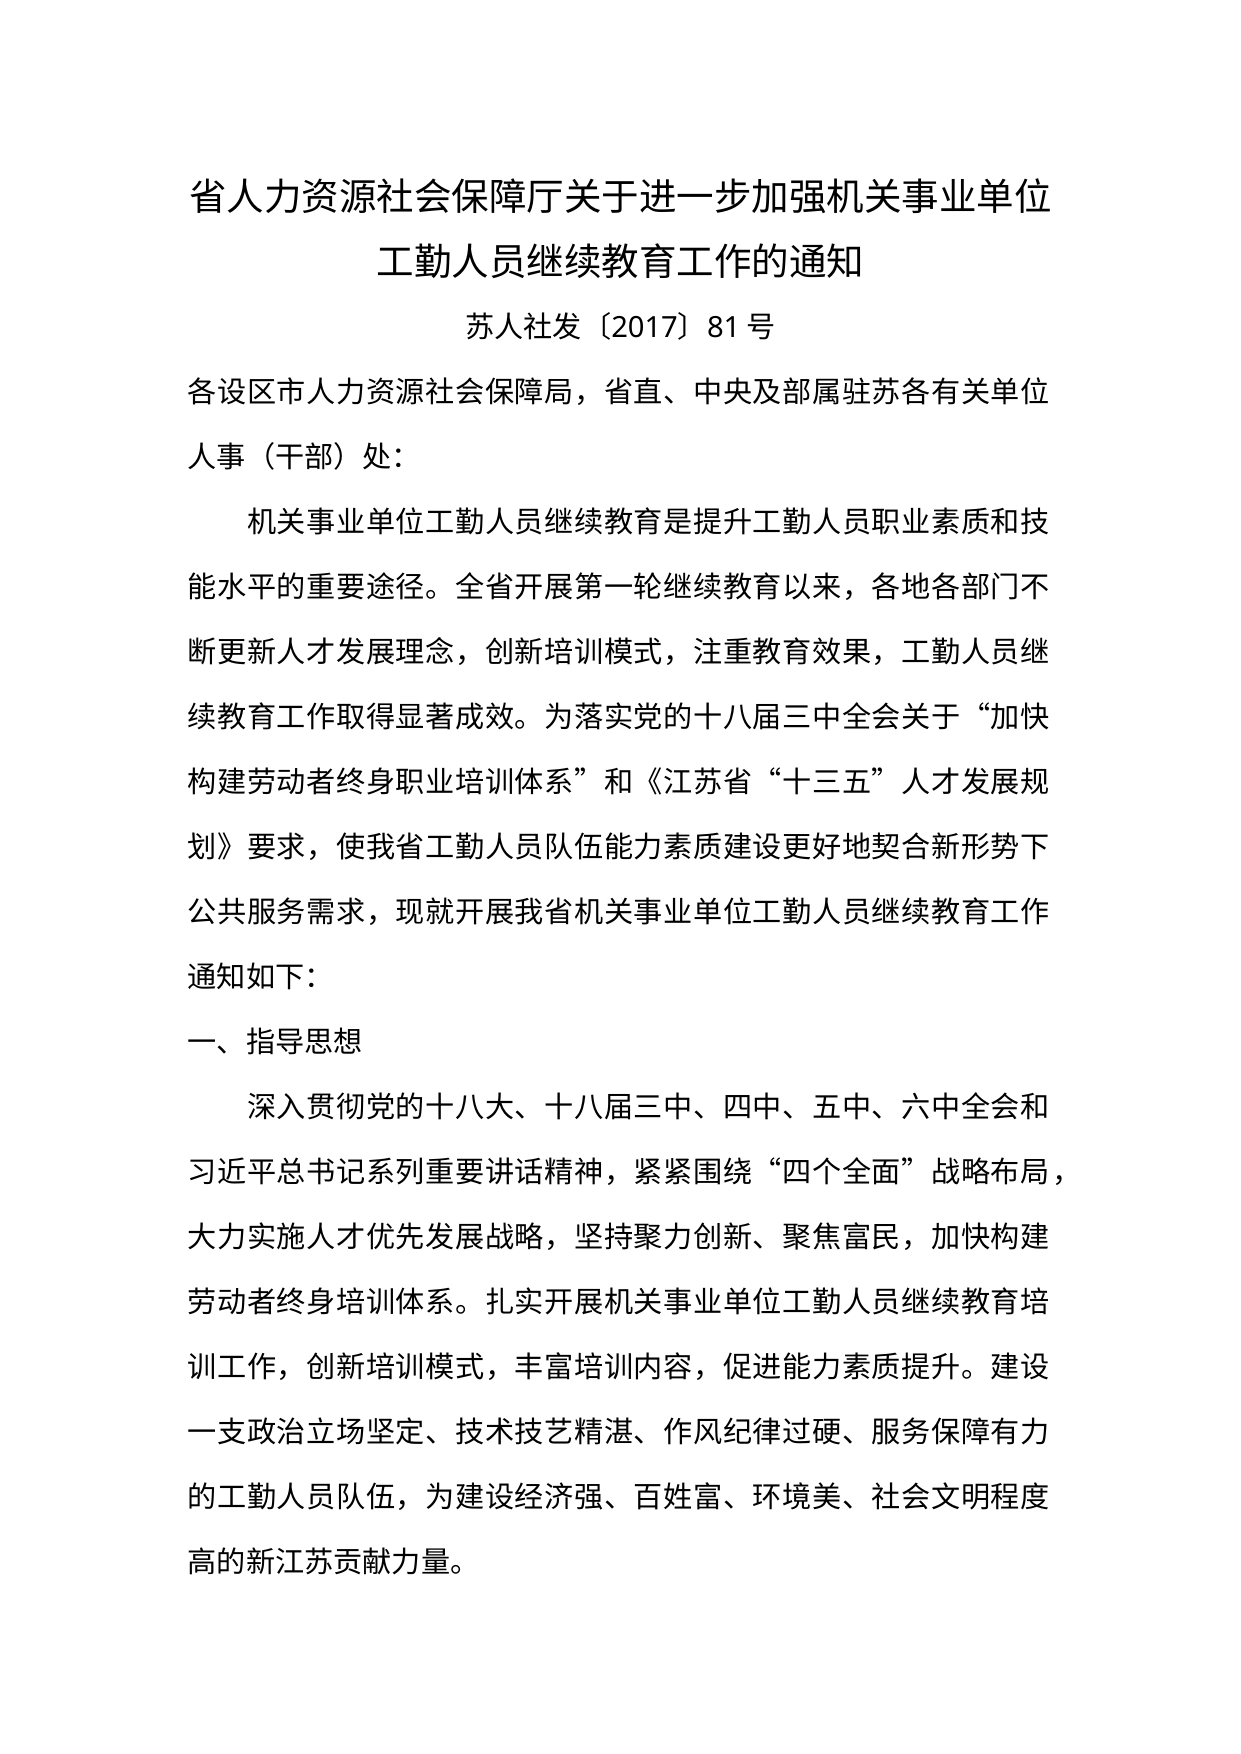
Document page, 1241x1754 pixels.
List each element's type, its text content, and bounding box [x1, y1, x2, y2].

text 一、指导思想 [187, 1007, 1053, 1072]
text 各设区市人力资源社会保障局，省直、中央及部属驻苏各有关单位人事（干部）处： [187, 357, 1053, 487]
text 苏人社发〔2017〕81号 [187, 292, 1053, 357]
text 省人力资源社会保障厅关于进一步加强机关事业单位工勤人员继续教育工作的通知 [187, 162, 1053, 292]
text 机关事业单位工勤人员继续教育是提升工勤人员职业素质和技能水平的重要途径。全省开展第一轮继续教育以来，各地各部门不断更新人才发展理念，创新培训模式，注重教育效果，工勤人员继续教育工作取得显著成效。为落实党的十八届三中全会关于“加快构建劳动者终身职业培训体系”和《江苏省“十三五”人才发展规划》要求，使我省工勤人员队伍能力素质建设更好地契合新形势下公共服务需求，现就开展我省机关事业单位工勤人员继续教育工作通知如下： [187, 487, 1053, 1007]
text 深入贯彻党的十八大、十八届三中、四中、五中、六中全会和习近平总书记系列重要讲话精神，紧紧围绕“四个全面”战略布局，大力实施人才优先发展战略，坚持聚力创新、聚焦富民，加快构建劳动者终身培训体系。扎实开展机关事业单位工勤人员继续教育培训工作，创新培训模式，丰富培训内容，促进能力素质提升。建设一支政治立场坚定、技术技艺精湛、作风纪律过硬、服务保障有力的工勤人员队伍，为建设经济强、百姓富、环境美、社会文明程度高的新江苏贡献力量。 [187, 1072, 1053, 1592]
